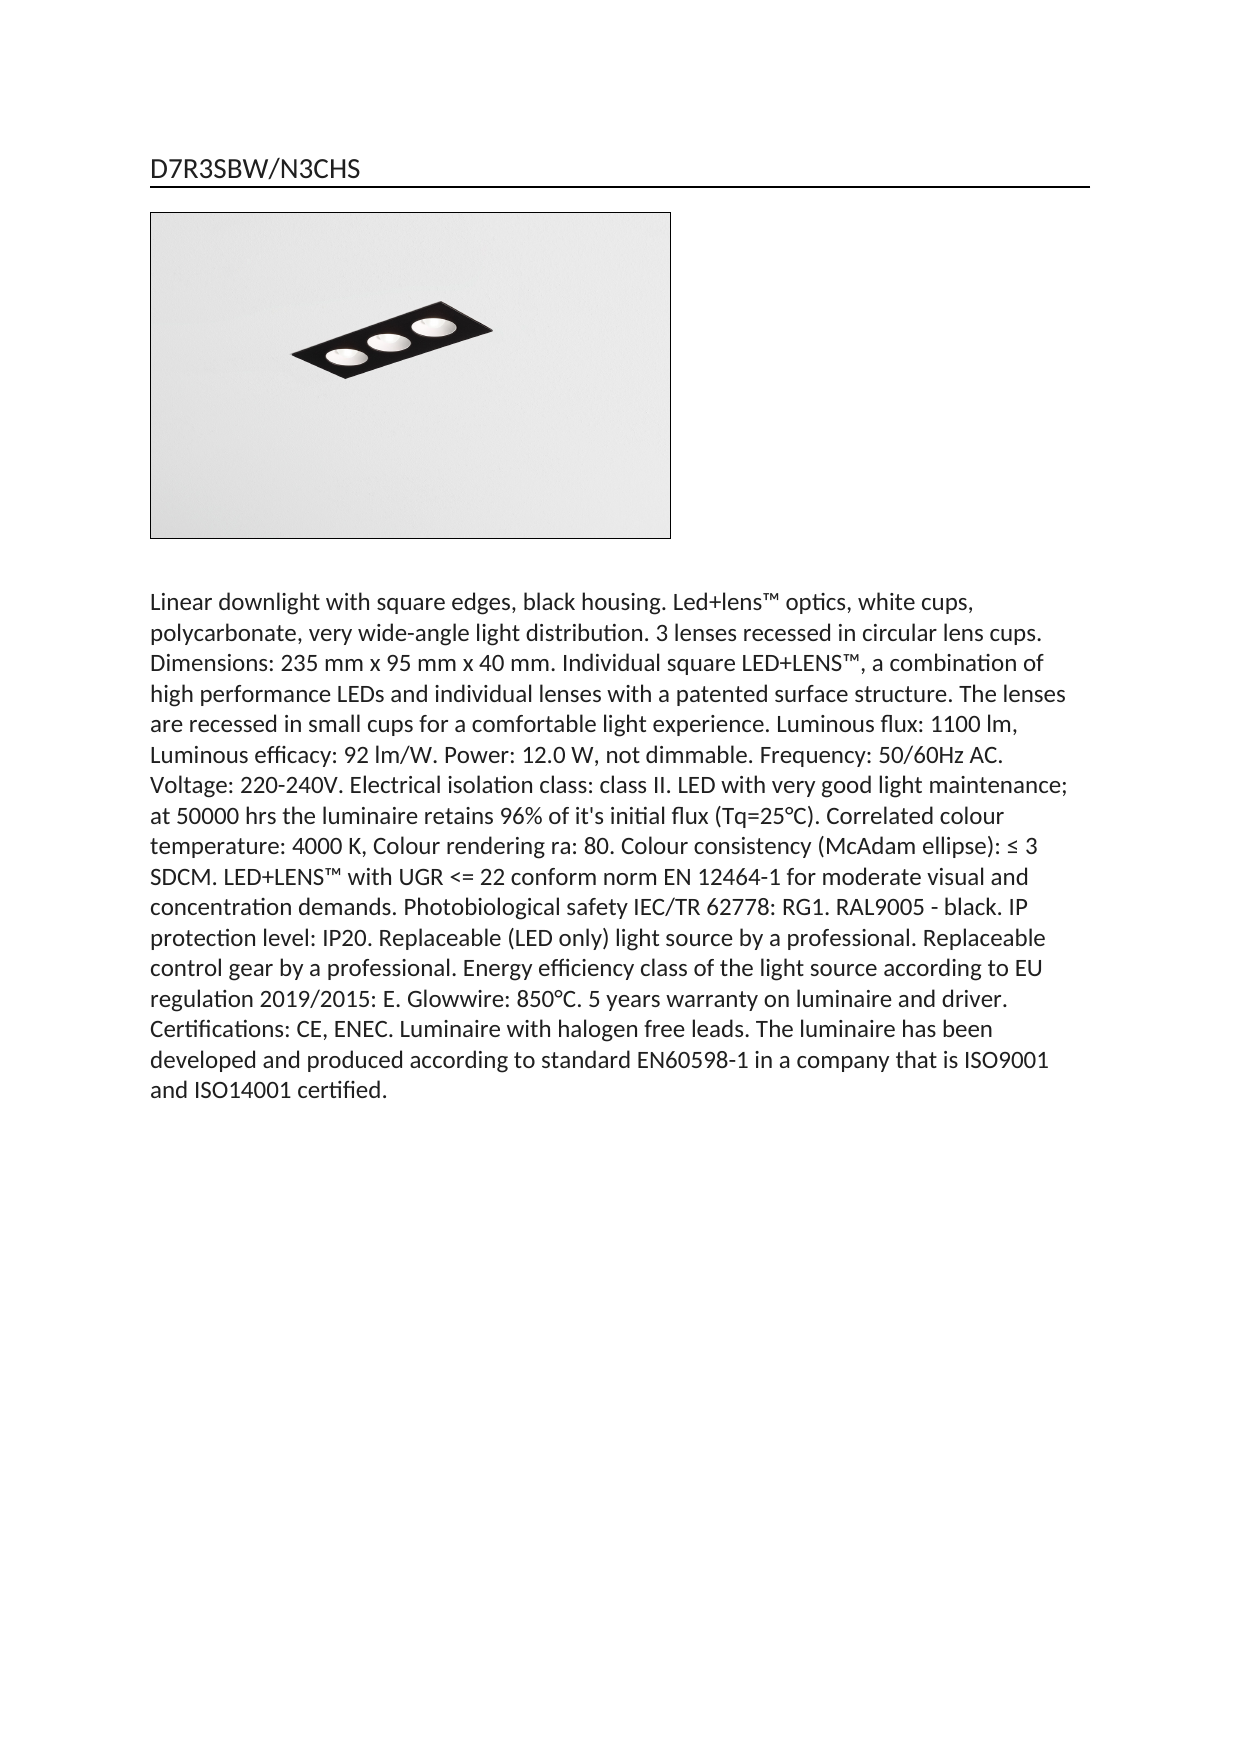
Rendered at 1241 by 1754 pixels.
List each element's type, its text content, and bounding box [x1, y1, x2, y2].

text D7R3SBW/N3CHS [150, 150, 1090, 186]
picture [151, 213, 670, 538]
text Linear downlight with square edges, black housing. Led+lens™ optics, white cups, polycarbonate, very wide-angle light distribution. 3 lenses recessed in circular lens cups. Dimensions: 235 mm x 95 mm x 40 mm. Individual square LED+LENS™, a combination of high performance LEDs and individual lenses with a patented surface structure. The lenses are recessed in small cups for a comfortable light experience. Luminous flux: 1100 lm, Luminous efficacy: 92 lm/W. Power: 12.0 W, not dimmable. Frequency: 50/60Hz AC. Voltage: 220-240V. Electrical isolation class: class II. LED with very good light maintenance; at 50000 hrs the luminaire retains 96% of it's initial flux (Tq=25°C). Correlated colour temperature: 4000 K, Colour rendering ra: 80. Colour consistency (McAdam ellipse): ≤ 3 SDCM. LED+LENS™ with UGR <= 22 conform norm EN 12464-1 for moderate visual and concentration demands. Photobiological safety IEC/TR 62778: RG1. RAL9005 - black. IP protection level: IP20. Replaceable (LED only) light source by a professional. Replaceable control gear by a professional. Energy efficiency class of the light source according to EU regulation 2019/2015: E. Glowwire: 850°C. 5 years warranty on luminaire and driver. Certifications: CE, ENEC. Luminaire with halogen free leads. The luminaire has been developed and produced according to standard EN60598-1 in a company that is ISO9001 and ISO14001 certified. [150, 586, 1090, 1105]
